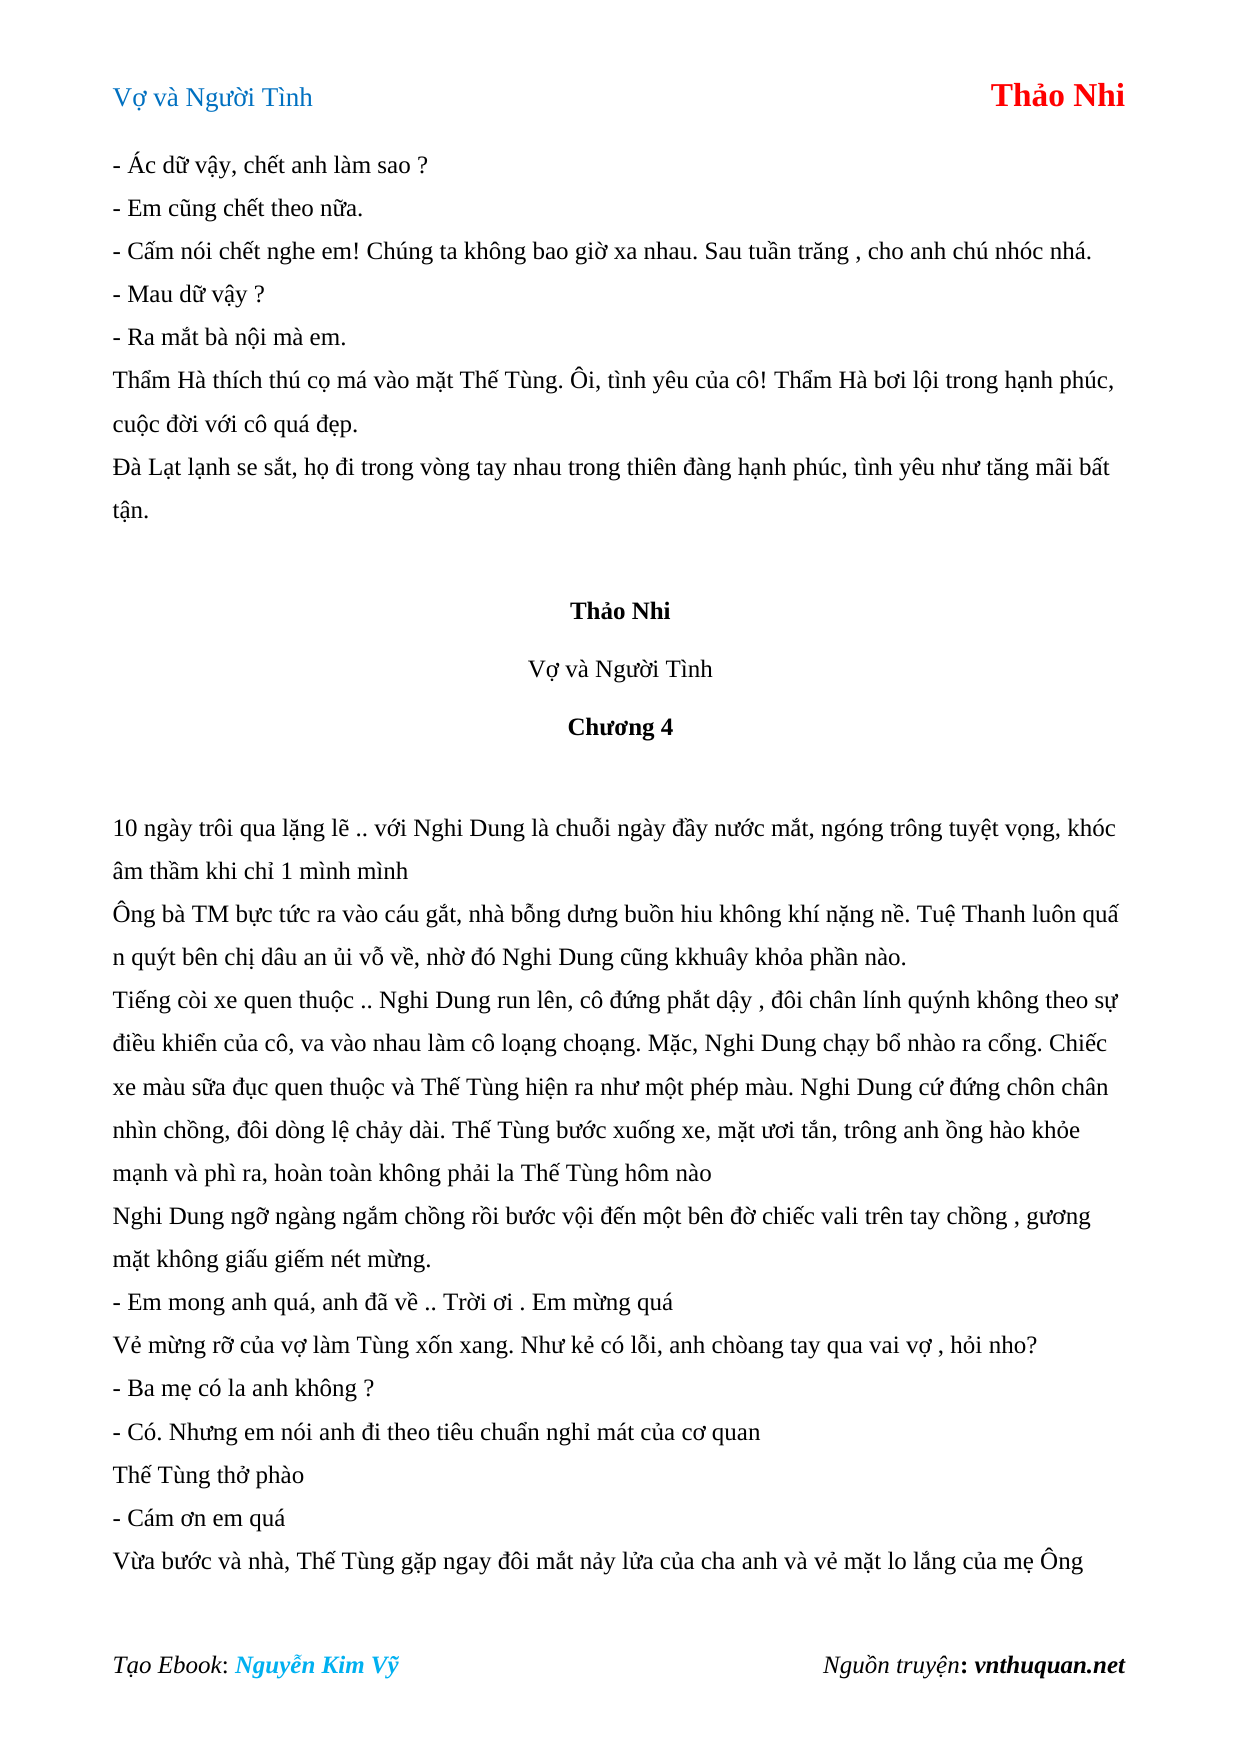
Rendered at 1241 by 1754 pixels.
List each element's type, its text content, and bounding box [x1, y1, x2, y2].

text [112, 770, 1128, 1575]
text Chương 4 [112, 712, 1128, 741]
text Thảo Nhi [112, 596, 1128, 625]
text Vợ và Người Tình [112, 654, 1128, 683]
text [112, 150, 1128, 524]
